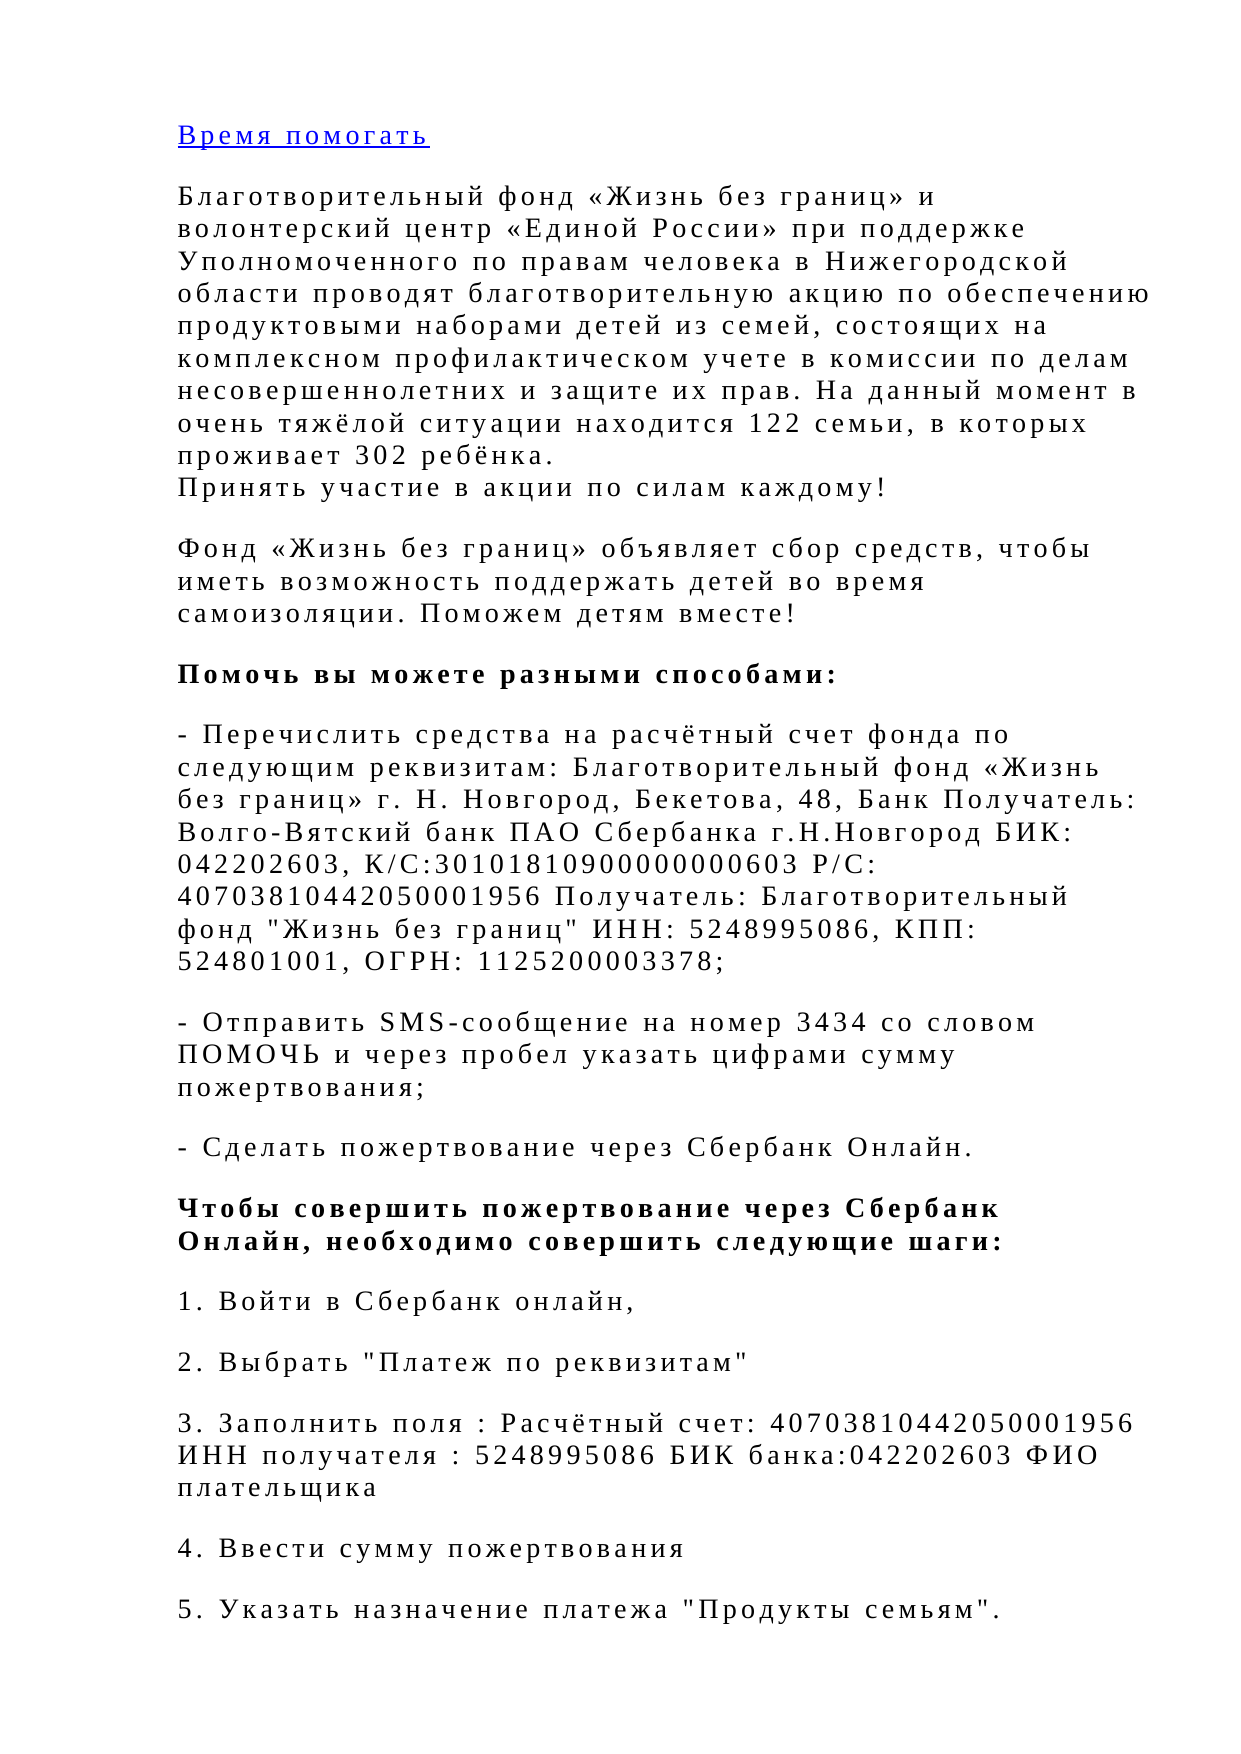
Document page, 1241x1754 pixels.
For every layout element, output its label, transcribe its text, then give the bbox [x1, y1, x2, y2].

text Чтобы совершить пожертвование через Сбербанк Онлайн, необходимо совершить следующие шаги: [177, 1191, 1152, 1256]
text Фонд «Жизнь без границ» объявляет сбор средств, чтобы иметь возможность поддержать детей во время самоизоляции. Поможем детям вместе! [177, 531, 1152, 628]
text 2. Выбрать "Платеж по реквизитам" [177, 1345, 1152, 1377]
text Время помогать [177, 118, 1152, 151]
text Благотворительный фонд «Жизнь без границ» и волонтерский центр «Единой России» при поддержке Уполномоченного по правам человека в Нижегородской области проводят благотворительную акцию по обеспечению продуктовыми наборами детей из семей, состоящих на комплексном профилактическом учете в комиссии по делам несовершеннолетних и защите их прав. На данный момент в очень тяжёлой ситуации находится 122 семьи, в которых проживает 302 ребёнка. Принять участие в акции по силам каждому! [177, 179, 1152, 503]
text - Отправить SMS-сообщение на номер 3434 со словом ПОМОЧЬ и через пробел указать цифрами сумму пожертвования; [177, 1005, 1152, 1102]
text - Перечислить средства на расчётный счет фонда по следующим реквизитам: Благотворительный фонд «Жизнь без границ» г. Н. Новгород, Бекетова, 48, Банк Получатель: Волго-Вятский банк ПАО Сбербанка г.Н.Новгород БИК: 042202603, К/С:30101810900000000603 Р/С: 40703810442050001956 Получатель: Благотворительный фонд "Жизнь без границ" ИНН: 5248995086, КПП: 524801001, ОГРН: 1125200003378; [177, 717, 1152, 977]
text Помочь вы можете разными способами: [177, 657, 1152, 689]
text 5. Указать назначение платежа "Продукты семьям". [177, 1592, 1152, 1624]
text 1. Войти в Сбербанк онлайн, [177, 1284, 1152, 1317]
text 3. Заполнить поля : Расчётный счет: 40703810442050001956 ИНН получателя : 5248995086 БИК банка:042202603 ФИО плательщика [177, 1406, 1152, 1503]
text - Сделать пожертвование через Сбербанк Онлайн. [177, 1130, 1152, 1163]
text 4. Ввести сумму пожертвования [177, 1531, 1152, 1564]
